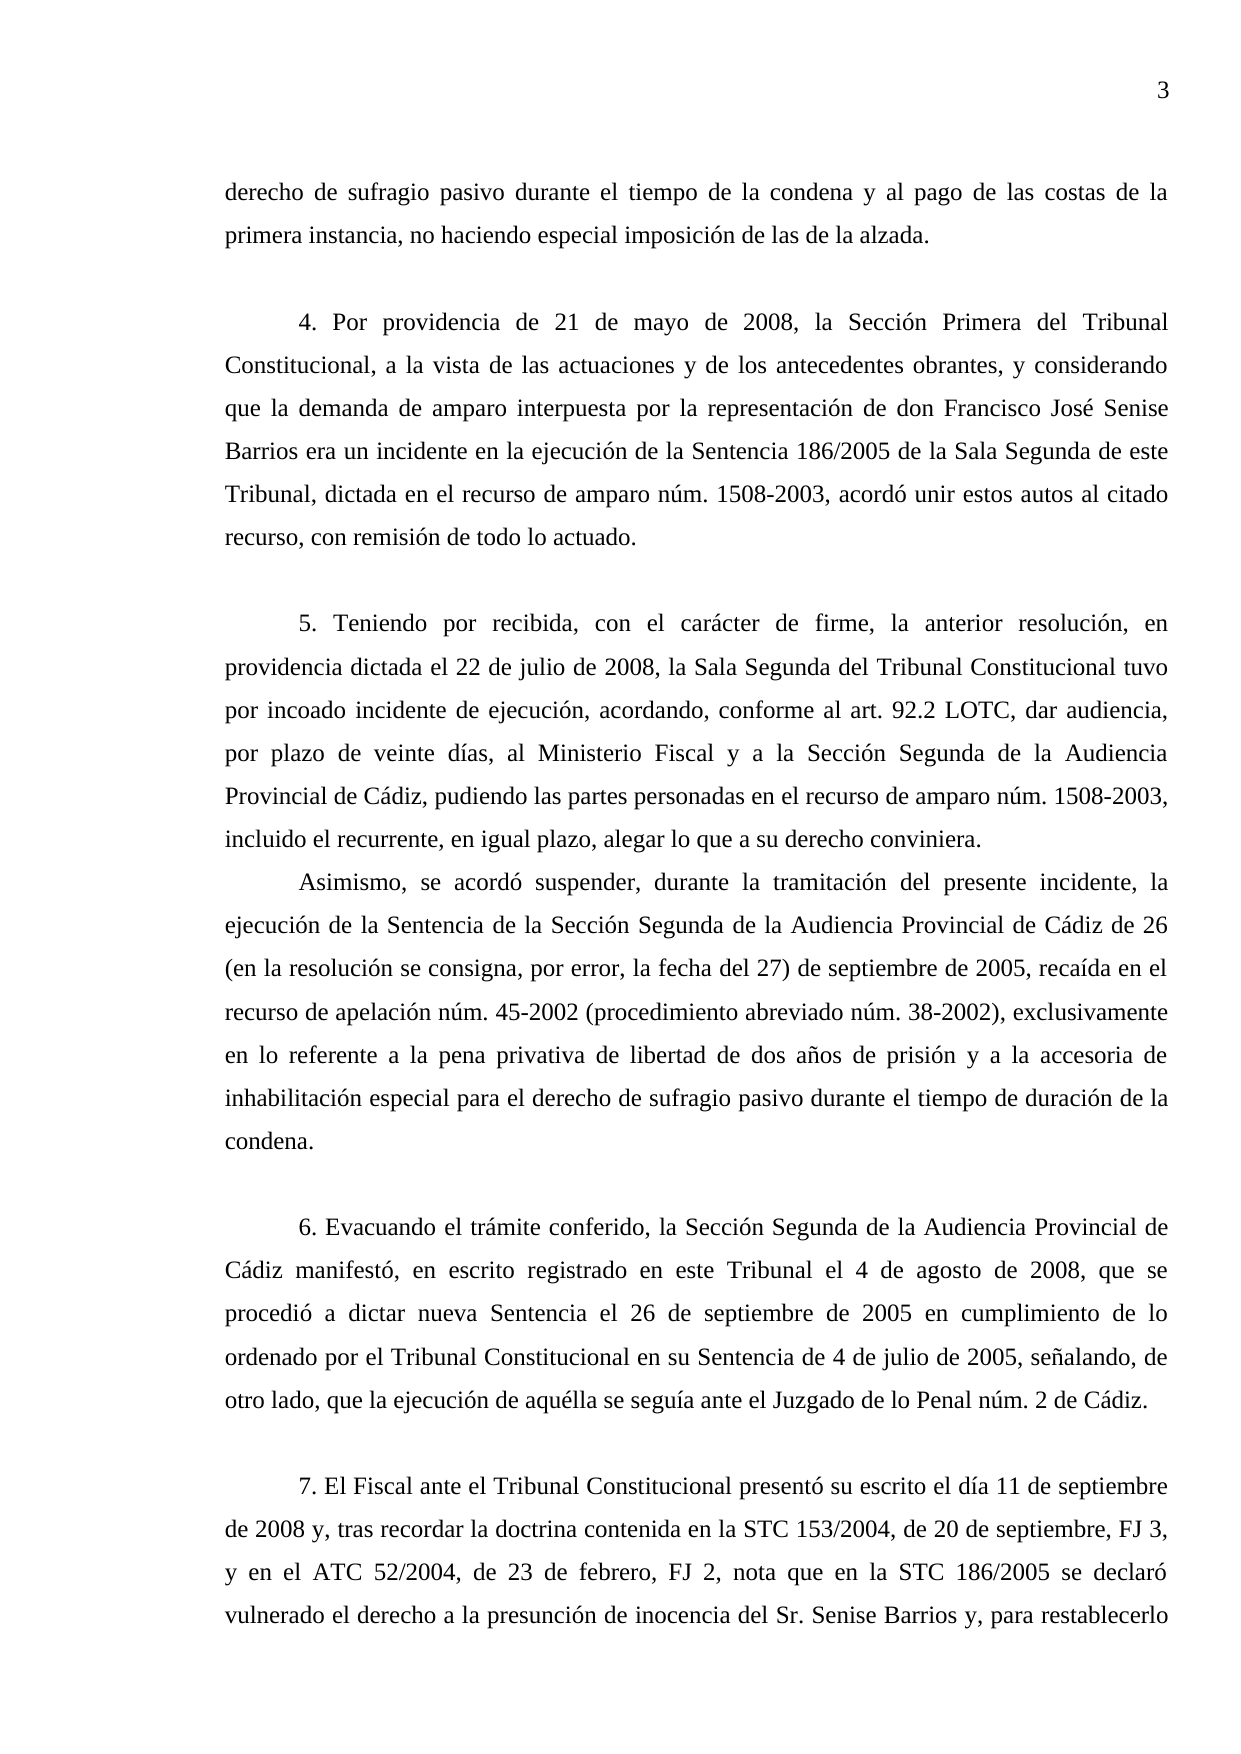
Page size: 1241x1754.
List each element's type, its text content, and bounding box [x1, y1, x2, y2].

text 4. Por providencia de 21 de mayo de 2008, la Sección Primera del Tribunal Constitucional, a la vista de las actuaciones y de los antecedentes obrantes, y considerando que la demanda de amparo interpuesta por la representación de don Francisco José Senise Barrios era un incidente en la ejecución de la Sentencia 186/2005 de la Sala Segunda de este Tribunal, dictada en el recurso de amparo núm. 1508-2003, acordó unir estos autos al citado recurso, con remisión de todo lo actuado. [224, 307, 1169, 551]
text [224, 1471, 1169, 1629]
text 6. Evacuando el trámite conferido, la Sección Segunda de la Audiencia Provincial de Cádiz manifestó, en escrito registrado en este Tribunal el 4 de agosto de 2008, que se procedió a dictar nueva Sentencia el 26 de septiembre de 2005 en cumplimiento de lo ordenado por el Tribunal Constitucional en su Sentencia de 4 de julio de 2005, señalando, de otro lado, que la ejecución de aquélla se seguía ante el Juzgado de lo Penal núm. 2 de Cádiz. [224, 1212, 1169, 1413]
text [224, 177, 1169, 249]
text Asimismo, se acordó suspender, durante la tramitación del presente incidente, la ejecución de la Sentencia de la Sección Segunda de la Audiencia Provincial de Cádiz de 26 (en la resolución se consigna, por error, la fecha del 27) de septiembre de 2005, recaída en el recurso de apelación núm. 45-2002 (procedimiento abreviado núm. 38-2002), exclusivamente en lo referente a la pena privativa de libertad de dos años de prisión y a la accesoria de inhabilitación especial para el derecho de sufragio pasivo durante el tiempo de duración de la condena. [224, 867, 1169, 1155]
text 5. Teniendo por recibida, con el carácter de firme, la anterior resolución, en providencia dictada el 22 de julio de 2008, la Sala Segunda del Tribunal Constitucional tuvo por incoado incidente de ejecución, acordando, conforme al art. 92.2 LOTC, dar audiencia, por plazo de veinte días, al Ministerio Fiscal y a la Sección Segunda de la Audiencia Provincial de Cádiz, pudiendo las partes personadas en el recurso de amparo núm. 1508-2003, incluido el recurrente, en igual plazo, alegar lo que a su derecho conviniera. [224, 608, 1169, 853]
